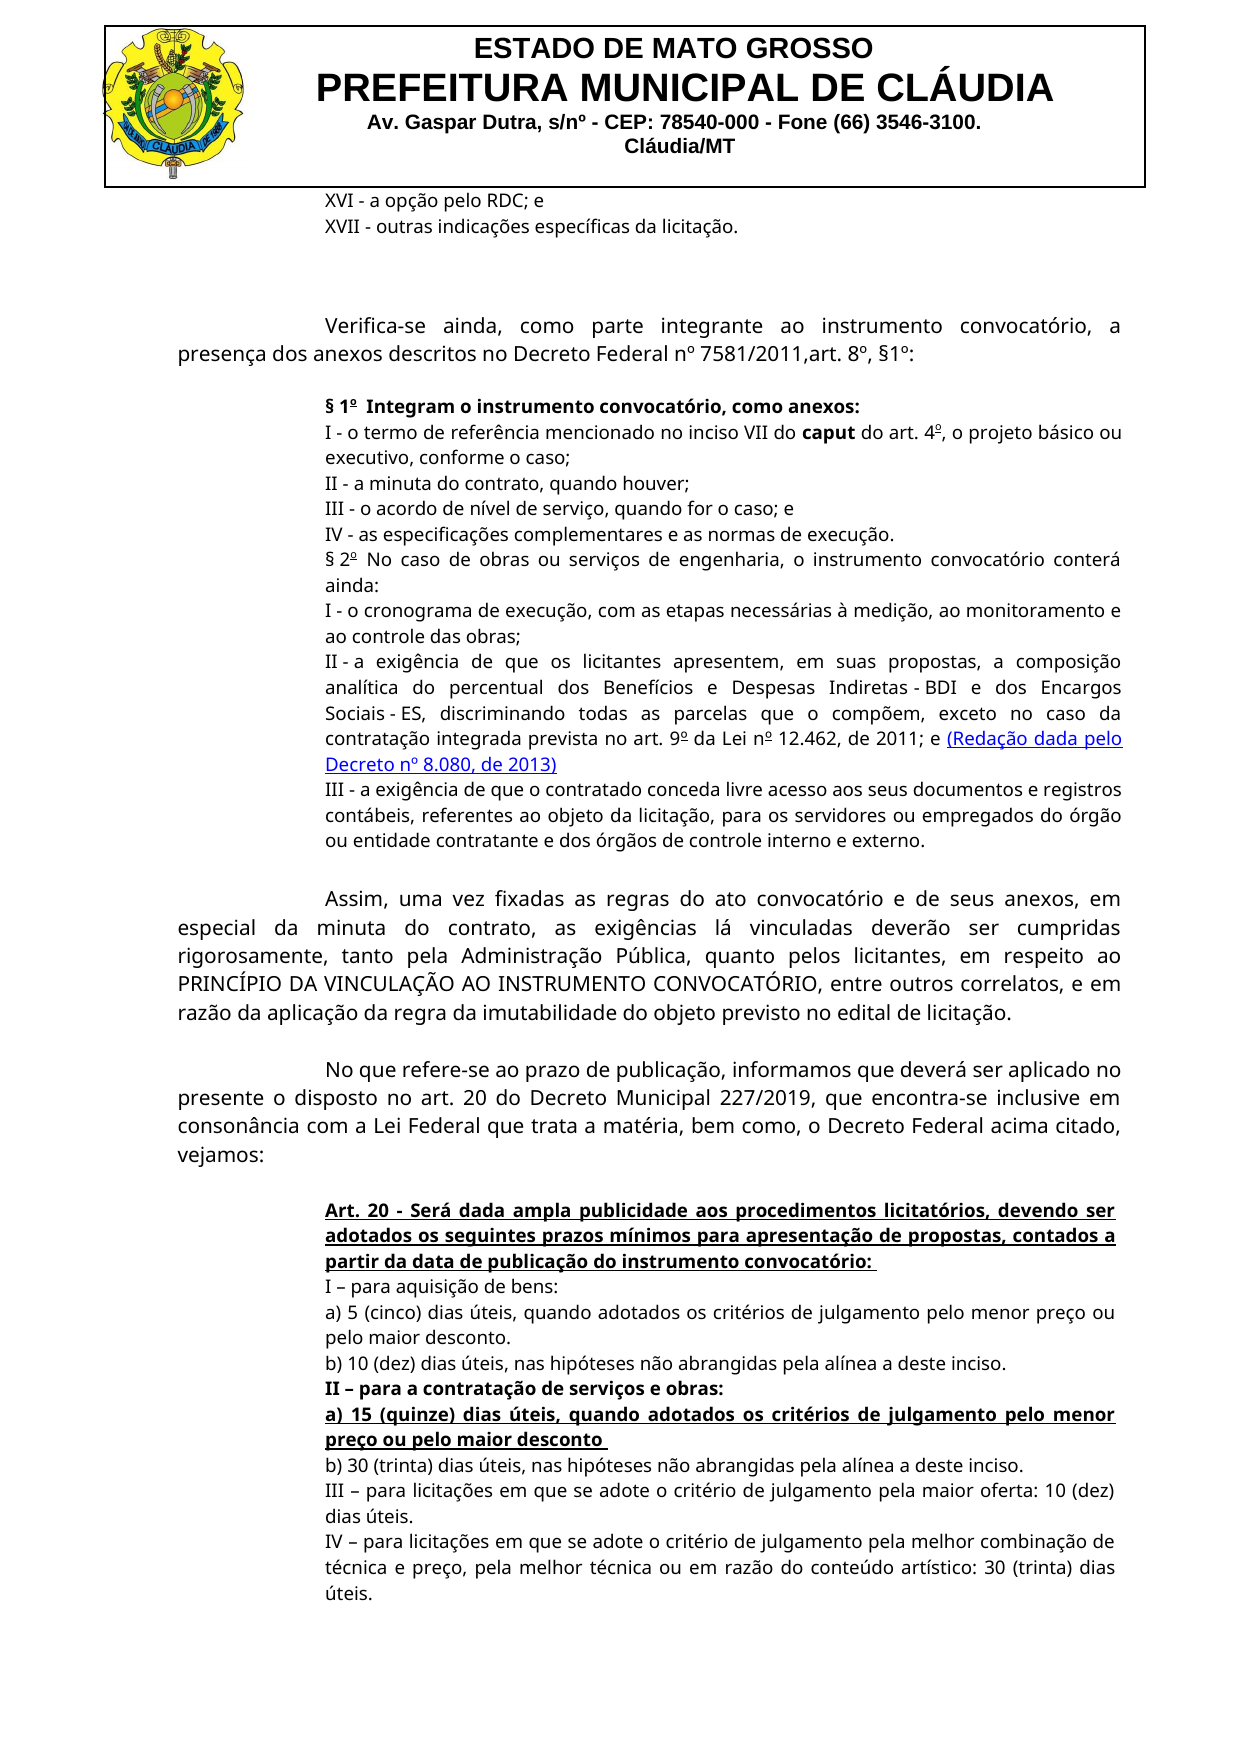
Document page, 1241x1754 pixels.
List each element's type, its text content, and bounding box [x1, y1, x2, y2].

text I - o cronograma de execução, com as etapas necessárias à medição, ao monitoramento e ao controle das obras; [325, 598, 1122, 649]
text I – para aquisição de bens: [325, 1273, 1116, 1299]
text Art. 20 - Será dada ampla publicidade aos procedimentos licitatórios, devendo ser adotados os seguintes prazos mínimos para apresentação de propostas, contados a partir da data de publicação do instrumento convocatório: [325, 1246, 1116, 1273]
text II - a exigência de que os licitantes apresentem, em suas propostas, a composição analítica do percentual dos Benefícios e Despesas Indiretas - BDI e dos Encargos Sociais - ES, discriminando todas as parcelas que o compõem, exceto no caso da contratação integrada prevista no art. 9º da Lei nº 12.462, de 2011; e (Redação dada pelo Decreto nº 8.080, de 2013) [325, 649, 1122, 776]
text II – para a contratação de serviços e obras: [325, 1376, 1116, 1401]
text Art. 20 - Será dada ampla publicidade aos procedimentos licitatórios, devendo ser adotados os seguintes prazos mínimos para apresentação de propostas, contados a partir da data de publicação do instrumento convocatório: [325, 1197, 1116, 1219]
text Verifica-se ainda, como parte integrante ao instrumento convocatório, a presença dos anexos descritos no Decreto Federal nº 7581/2011,art. 8º, §1º: [177, 311, 1122, 368]
text No que refere-se ao prazo de publicação, informamos que deverá ser aplicado no presente o disposto no art. 20 do Decreto Municipal 227/2019, que encontra-se inclusive em consonância com a Lei Federal que trata a matéria, bem como, o Decreto Federal acima citado, vejamos: [177, 1055, 1122, 1168]
text a) 5 (cinco) dias úteis, quando adotados os critérios de julgamento pelo menor preço ou pelo maior desconto. [325, 1299, 1116, 1350]
text a) 15 (quinze) dias úteis, quando adotados os critérios de julgamento pelo menor preço ou pelo maior desconto [325, 1424, 1116, 1452]
text I - o termo de referência mencionado no inciso VII do caput do art. 4o, o projeto básico ou executivo, conforme o caso; [325, 419, 1122, 470]
text b) 10 (dez) dias úteis, nas hipóteses não abrangidas pela alínea a deste inciso. [325, 1350, 1116, 1376]
text III – para licitações em que se adote o critério de julgamento pela maior oferta: 10 (dez) dias úteis. [325, 1478, 1116, 1529]
text IV - as especificações complementares e as normas de execução. [325, 521, 1122, 547]
text XVII - outras indicações específicas da licitação. [325, 213, 1122, 239]
text II - a minuta do contrato, quando houver; [325, 470, 1122, 496]
text § 2o No caso de obras ou serviços de engenharia, o instrumento convocatório conterá ainda: [325, 547, 1122, 598]
text IV – para licitações em que se adote o critério de julgamento pela melhor combinação de técnica e preço, pela melhor técnica ou em razão do conteúdo artístico: 30 (trinta) dias úteis. [325, 1529, 1116, 1605]
text § 1o Integram o instrumento convocatório, como anexos: [325, 393, 1122, 419]
text III - a exigência de que o contratado conceda livre acesso aos seus documentos e registros contábeis, referentes ao objeto da licitação, para os servidores ou empregados do órgão ou entidade contratante e dos órgãos de controle interno e externo. [325, 776, 1122, 853]
text a) 15 (quinze) dias úteis, quando adotados os critérios de julgamento pelo menor preço ou pelo maior desconto [325, 1401, 1116, 1423]
text b) 30 (trinta) dias úteis, nas hipóteses não abrangidas pela alínea a deste inciso. [325, 1452, 1116, 1478]
text Art. 20 - Será dada ampla publicidade aos procedimentos licitatórios, devendo ser adotados os seguintes prazos mínimos para apresentação de propostas, contados a partir da data de publicação do instrumento convocatório: [325, 1220, 1116, 1244]
text Assim, uma vez fixadas as regras do ato convocatório e de seus anexos, em especial da minuta do contrato, as exigências lá vinculadas deverão ser cumpridas rigorosamente, tanto pela Administração Pública, quanto pelos licitantes, em respeito ao PRINCÍPIO DA VINCULAÇÃO AO INSTRUMENTO CONVOCATÓRIO, entre outros correlatos, e em razão da aplicação da regra da imutabilidade do objeto previsto no edital de licitação. [177, 884, 1122, 1026]
text XVI - a opção pelo RDC; e [325, 188, 1122, 213]
text III - o acordo de nível de serviço, quando for o caso; e [325, 496, 1122, 521]
picture [106, 28, 247, 180]
